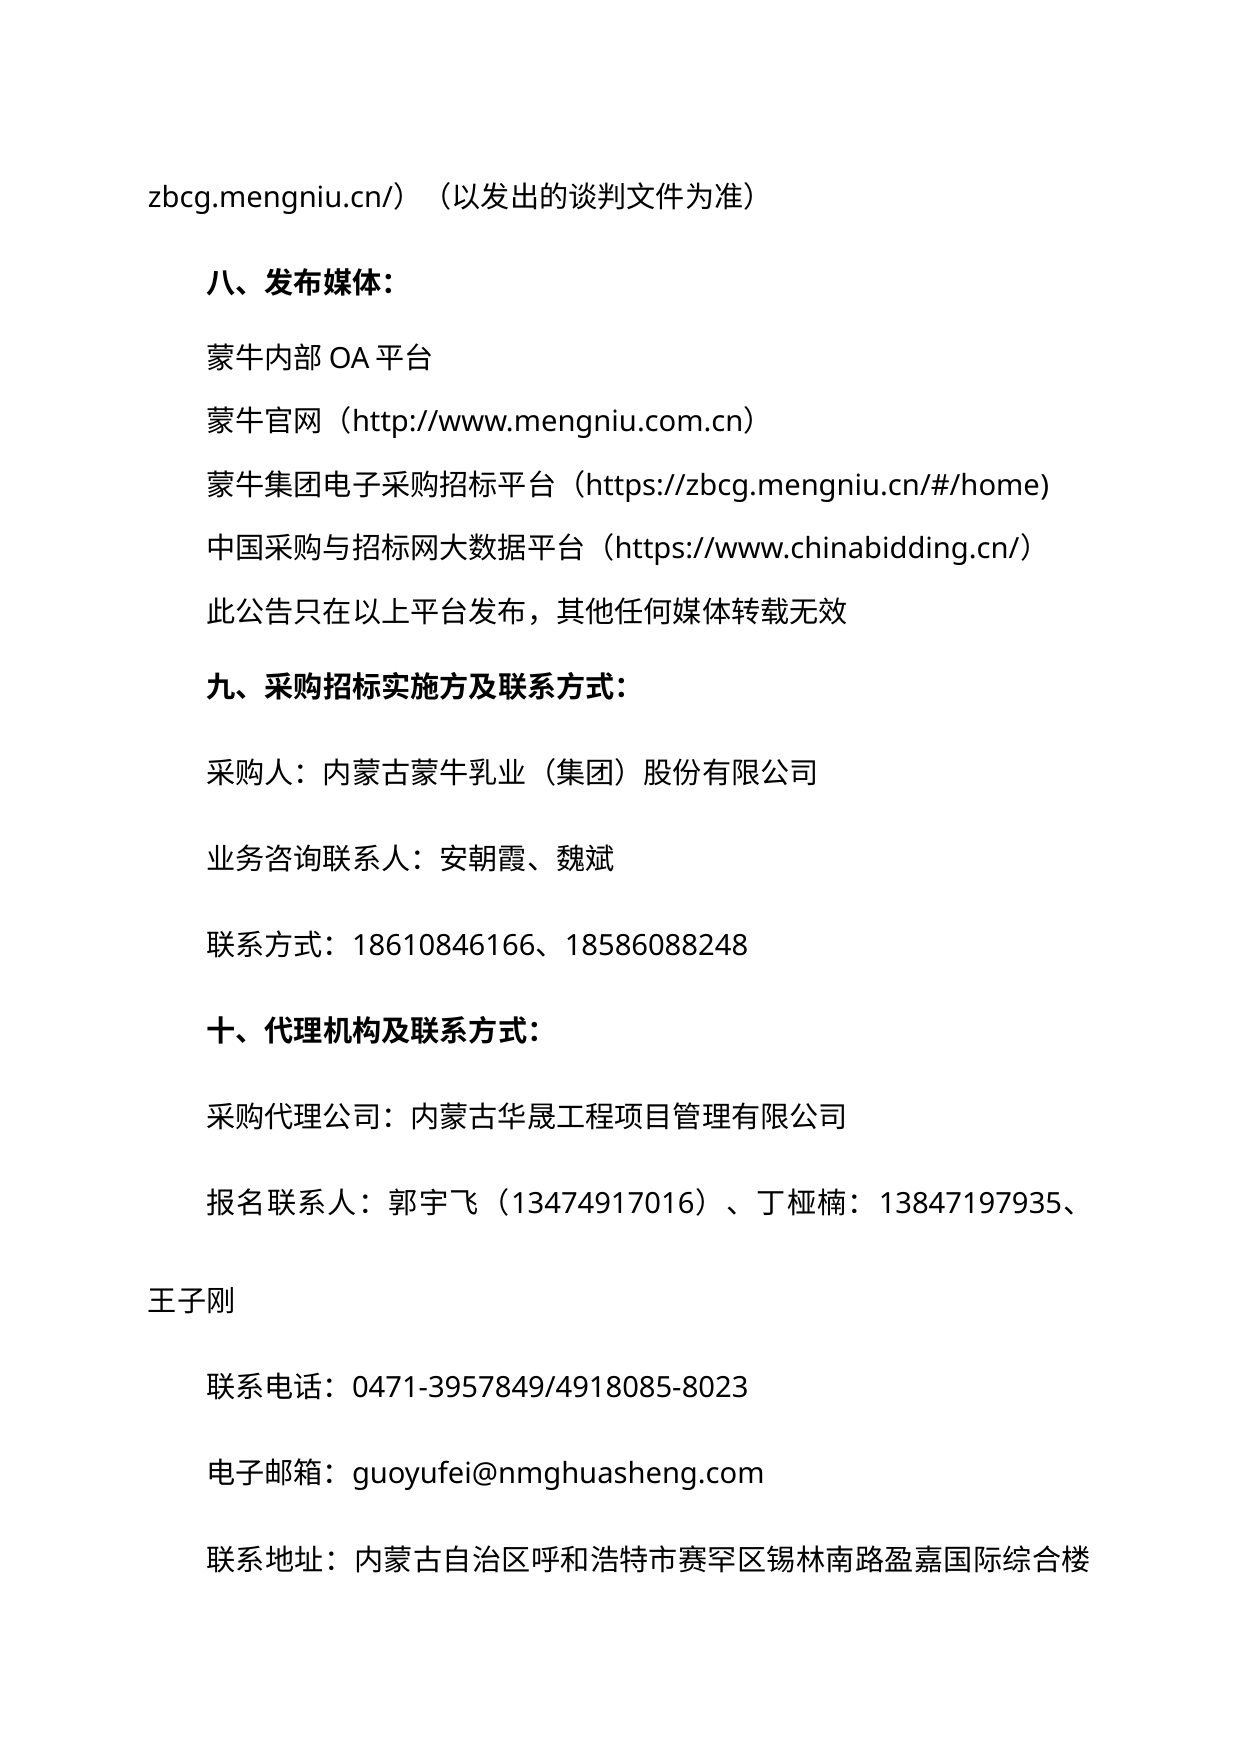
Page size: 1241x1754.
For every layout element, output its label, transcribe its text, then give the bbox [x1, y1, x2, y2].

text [148, 1525, 1092, 1590]
text 采购代理公司：内蒙古华晟工程项目管理有限公司 [148, 1083, 1092, 1148]
text 电子邮箱：guoyufei@nmghuasheng.com [148, 1438, 1092, 1503]
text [148, 162, 1092, 227]
text 联系方式：18610846166、18586088248 [148, 910, 1092, 975]
text 此公告只在以上平台发布，其他任何媒体转载无效 [148, 588, 1092, 631]
text 九、采购招标实施方及联系方式： [148, 652, 1092, 717]
text 十、代理机构及联系方式： [148, 996, 1092, 1061]
text 联系电话：0471-3957849/4918085-8023 [148, 1352, 1092, 1417]
text 中国采购与招标网大数据平台（https://www.chinabidding.cn/） [148, 525, 1092, 567]
text 报名联系人：郭宇飞（13474917016）、丁桠楠：13847197935、王子刚 [148, 1169, 1092, 1331]
text 业务咨询联系人：安朝霞、魏斌 [148, 824, 1092, 889]
text 蒙牛内部OA平台 [148, 334, 1092, 377]
text 蒙牛官网（http://www.mengniu.com.cn） [148, 398, 1092, 440]
text 采购人：内蒙古蒙牛乳业（集团）股份有限公司 [148, 738, 1092, 803]
text 八、发布媒体： [148, 248, 1092, 313]
text 蒙牛集团电子采购招标平台（https://zbcg.mengniu.cn/#/home) [148, 461, 1092, 504]
